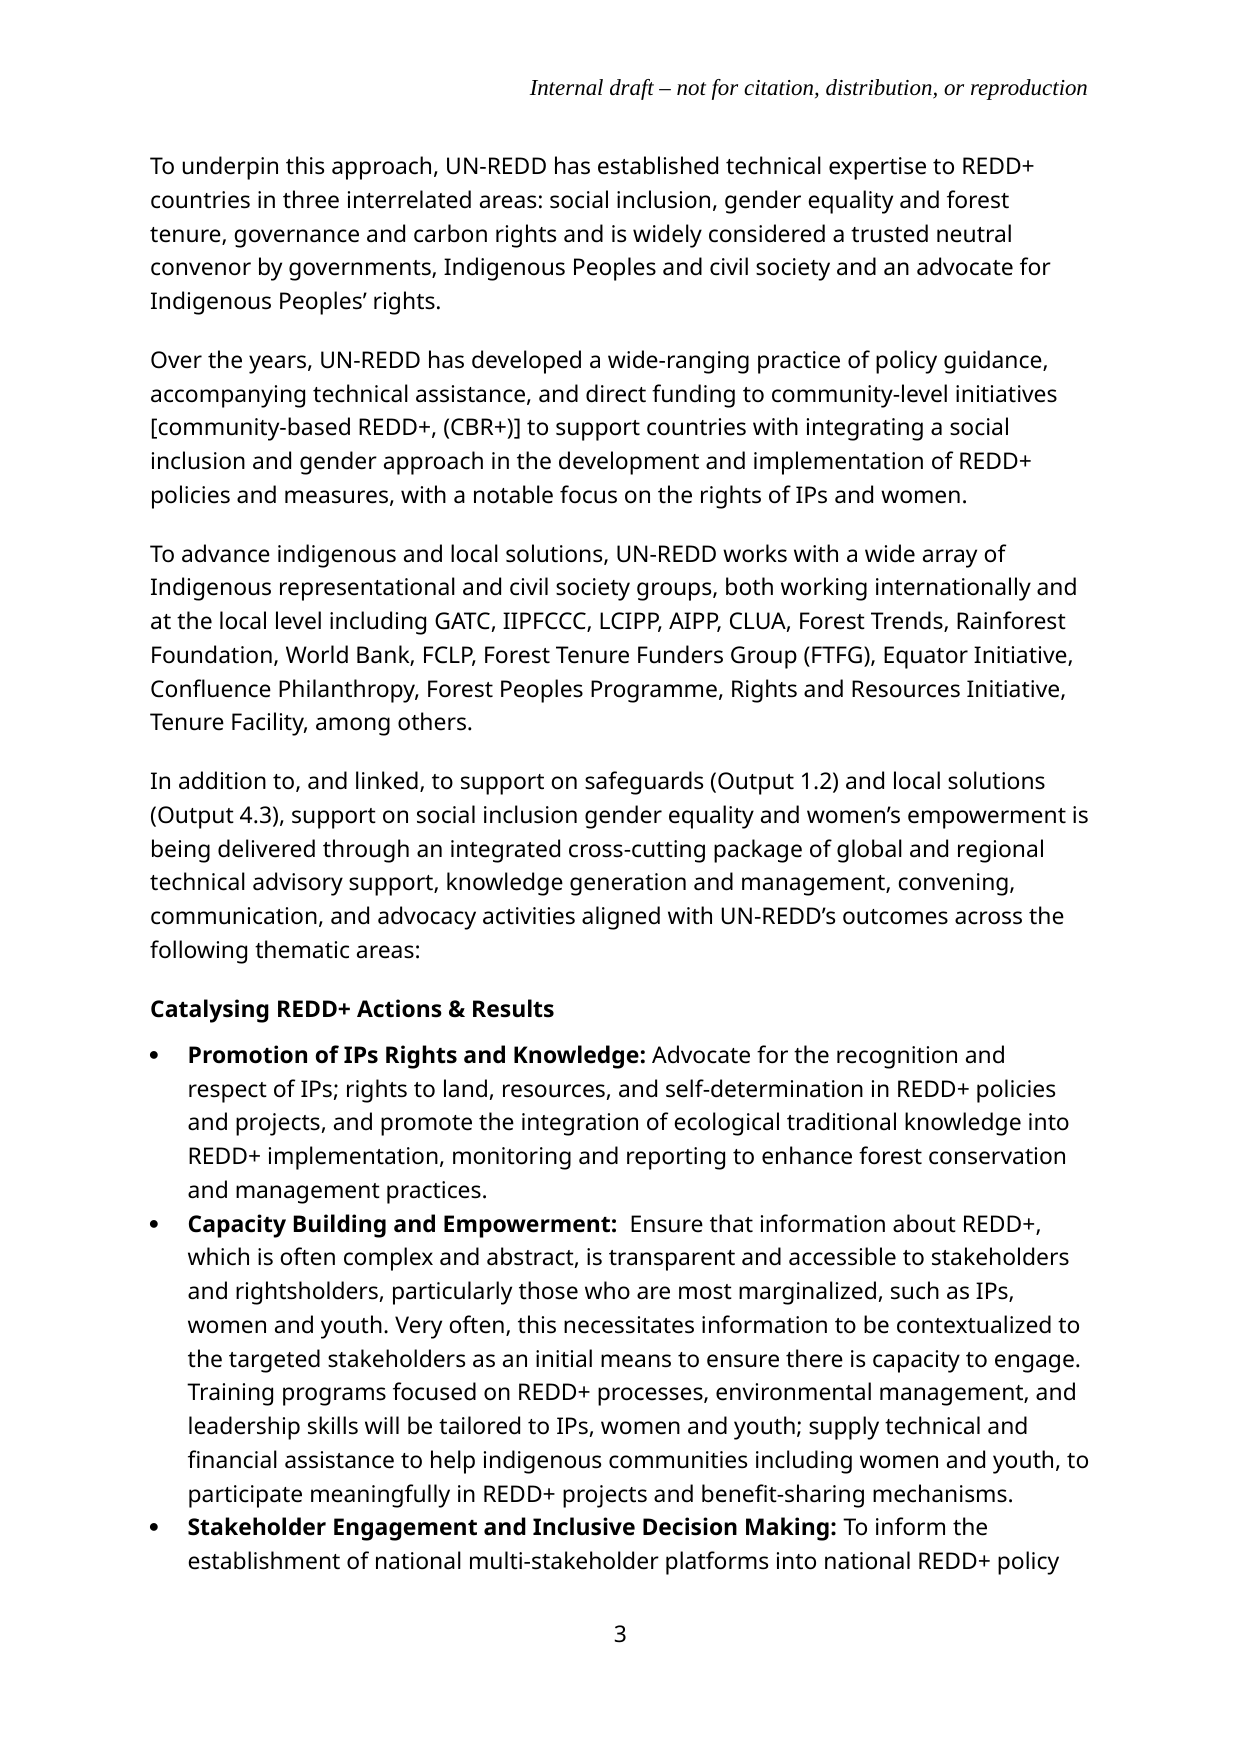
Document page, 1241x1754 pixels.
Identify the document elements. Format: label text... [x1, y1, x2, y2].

list Promotion of IPs Rights and Knowledge: Advocate for the recognition and respect of IPs; rights to land, resources, and self-determination in REDD+ policies and projects, and promote the integration of ecological traditional knowledge into REDD+ implementation, monitoring and reporting to enhance forest conservation and management practices. [150, 1039, 1090, 1205]
list Capacity Building and Empowerment: Ensure that information about REDD+, which is often complex and abstract, is transparent and accessible to stakeholders and rightsholders, particularly those who are most marginalized, such as IPs, women and youth. Very often, this necessitates information to be contextualized to the targeted stakeholders as an initial means to ensure there is capacity to engage. Training programs focused on REDD+ processes, environmental management, and leadership skills will be tailored to IPs, women and youth; supply technical and financial assistance to help indigenous communities including women and youth, to participate meaningfully in REDD+ projects and benefit-sharing mechanisms. [150, 1207, 1090, 1509]
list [150, 1511, 1090, 1576]
text To advance indigenous and local solutions, UN-REDD works with a wide array of Indigenous representational and civil society groups, both working internationally and at the local level including GATC, IIPFCCC, LCIPP, AIPP, CLUA, Forest Trends, Rainforest Foundation, World Bank, FCLP, Forest Tenure Funders Group (FTFG), Equator Initiative, Confluence Philanthropy, Forest Peoples Programme, Rights and Resources Initiative, Tenure Facility, among others. [150, 537, 1090, 737]
text In addition to, and linked, to support on safeguards (Output 1.2) and local solutions (Output 4.3), support on social inclusion gender equality and women’s empowerment is being delivered through an integrated cross-cutting package of global and regional technical advisory support, knowledge generation and management, convening, communication, and advocacy activities aligned with UN-REDD’s outcomes across the following thematic areas: [150, 765, 1090, 965]
text Catalysing REDD+ Actions & Results [150, 992, 1090, 1024]
text To underpin this approach, UN-REDD has established technical expertise to REDD+ countries in three interrelated areas: social inclusion, gender equality and forest tenure, governance and carbon rights and is widely considered a trusted neutral convenor by governments, Indigenous Peoples and civil society and an advocate for Indigenous Peoples’ rights. [150, 150, 1090, 316]
text Over the years, UN-REDD has developed a wide-ranging practice of policy guidance, accompanying technical assistance, and direct funding to community-level initiatives [community-based REDD+, (CBR+)] to support countries with integrating a social inclusion and gender approach in the development and implementation of REDD+ policies and measures, with a notable focus on the rights of IPs and women. [150, 344, 1090, 510]
